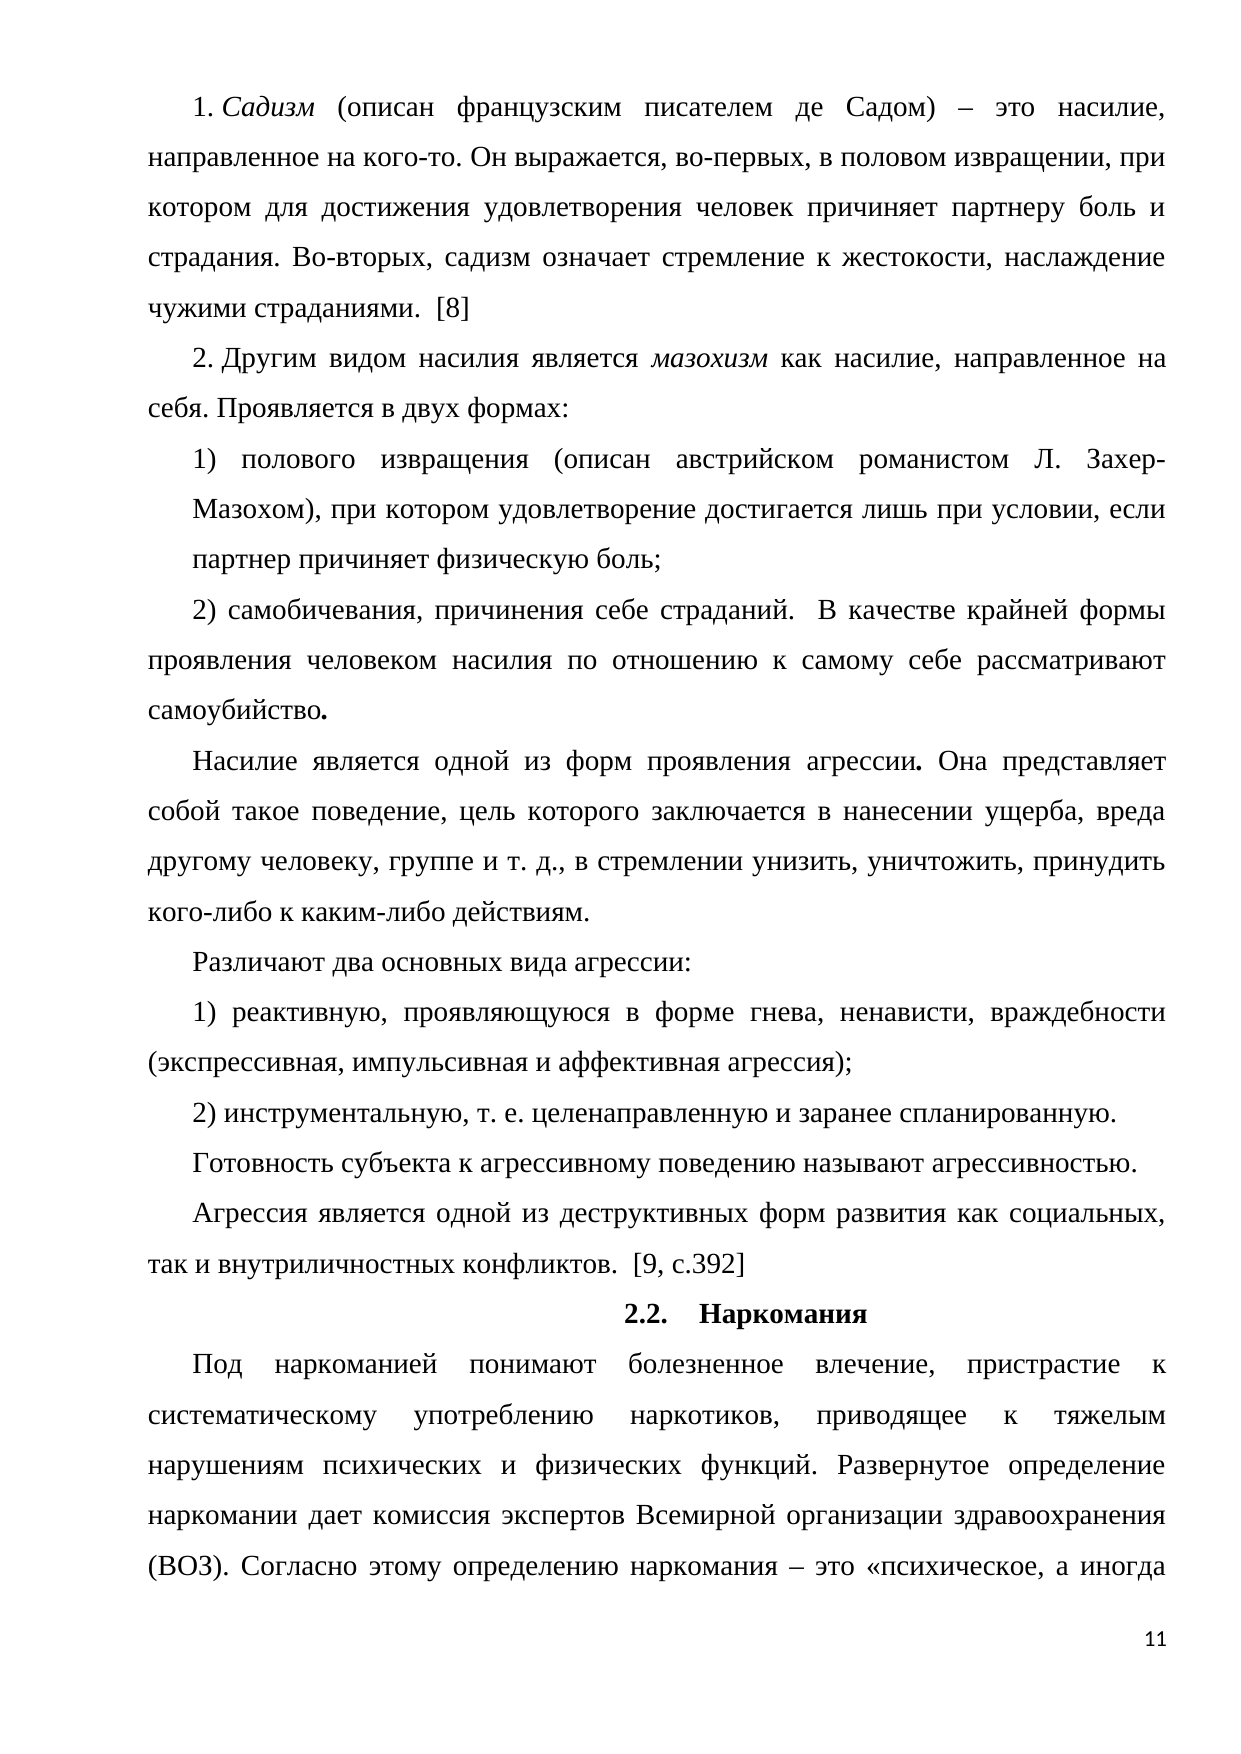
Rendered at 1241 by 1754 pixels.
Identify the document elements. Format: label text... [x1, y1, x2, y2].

list Наркомания [325, 1296, 1167, 1330]
text Агрессия является одной из деструктивных форм развития как социальных, так и внутриличностных конфликтов. [9, c.392] [148, 1196, 1167, 1279]
text 1) полового извращения (описан австрийском романистом Л. Захер-Мазохом), при котором удовлетворение достигается лишь при условии, если партнер причиняет физическую боль; [192, 441, 1167, 575]
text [148, 1346, 1167, 1581]
text Готовность субъекта к агрессивному поведению называют агрессивностью. [148, 1145, 1167, 1179]
text Насилие является одной из форм проявления агрессии. Она представляет собой такое поведение, цель которого заключается в нанесении ущерба, вреда другому человеку, группе и т. д., в стремлении унизить, уничтожить, принудить кого-либо к каким-либо действиям. [148, 743, 1167, 927]
list Садизм (описан французским писателем де Садом) – это насилие, направленное на кого-то. Он выражается, во-первых, в половом извращении, при котором для достижения удовлетворения человек причиняет партнеру боль и страдания. Во-вторых, садизм означает стремление к жестокости, наслаждение чужими страданиями. [8] [148, 89, 1167, 323]
text 2) самобичевания, причинения себе страданий. В качестве крайней формы проявления человеком насилия по отношению к самому себе рассматривают самоубийство. [148, 592, 1167, 726]
text 1) реактивную, проявляющуюся в форме гнева, ненависти, враждебности (экспрессивная, импульсивная и аффективная агрессия); [148, 994, 1167, 1078]
list Другим видом насилия является мазохизм как насилие, направленное на себя. Проявляется в двух формах: [148, 340, 1167, 424]
text 2) инструментальную, т. е. целенаправленную и заранее спланированную. [148, 1095, 1167, 1128]
text Различают два основных вида агрессии: [148, 944, 1167, 977]
